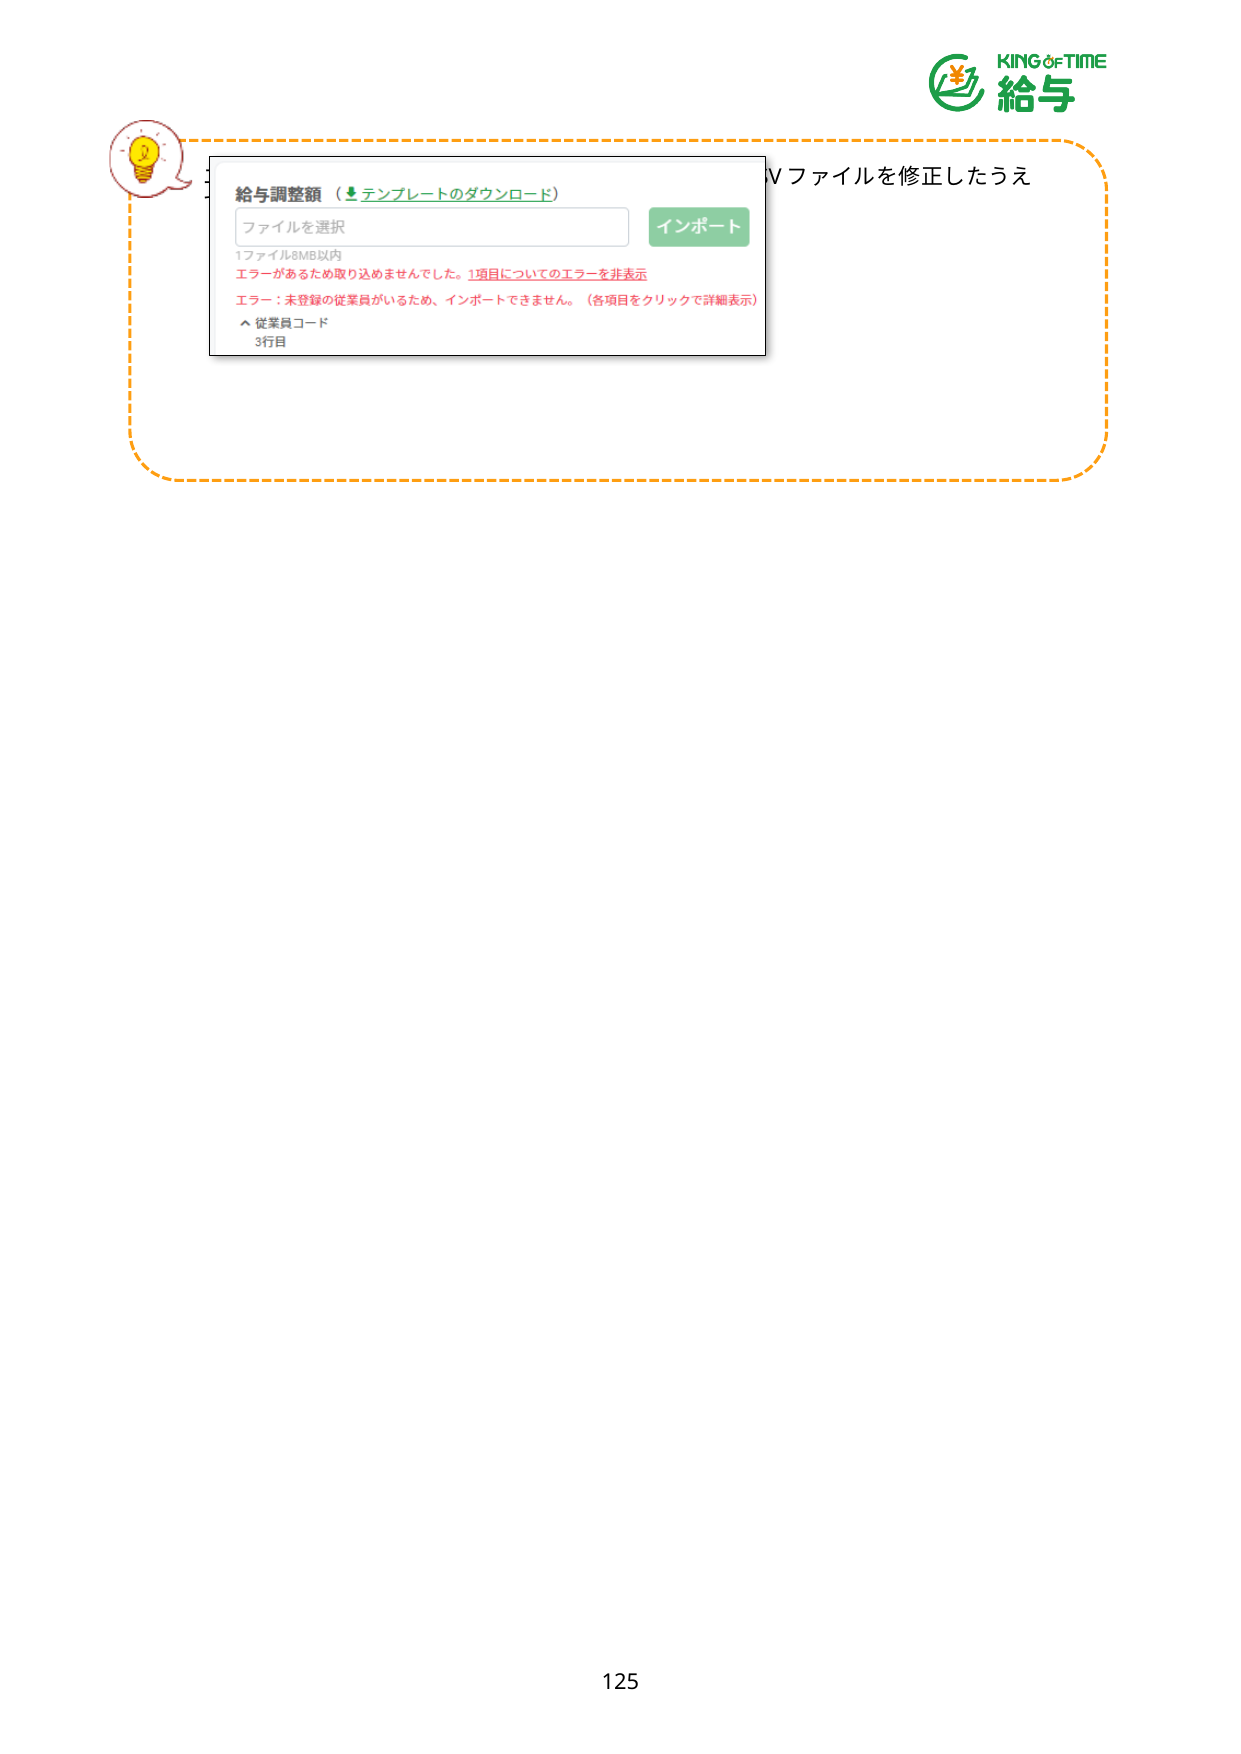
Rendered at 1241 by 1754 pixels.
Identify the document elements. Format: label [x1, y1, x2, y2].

picture [210, 157, 765, 355]
picture [924, 53, 1111, 114]
picture [109, 120, 193, 198]
